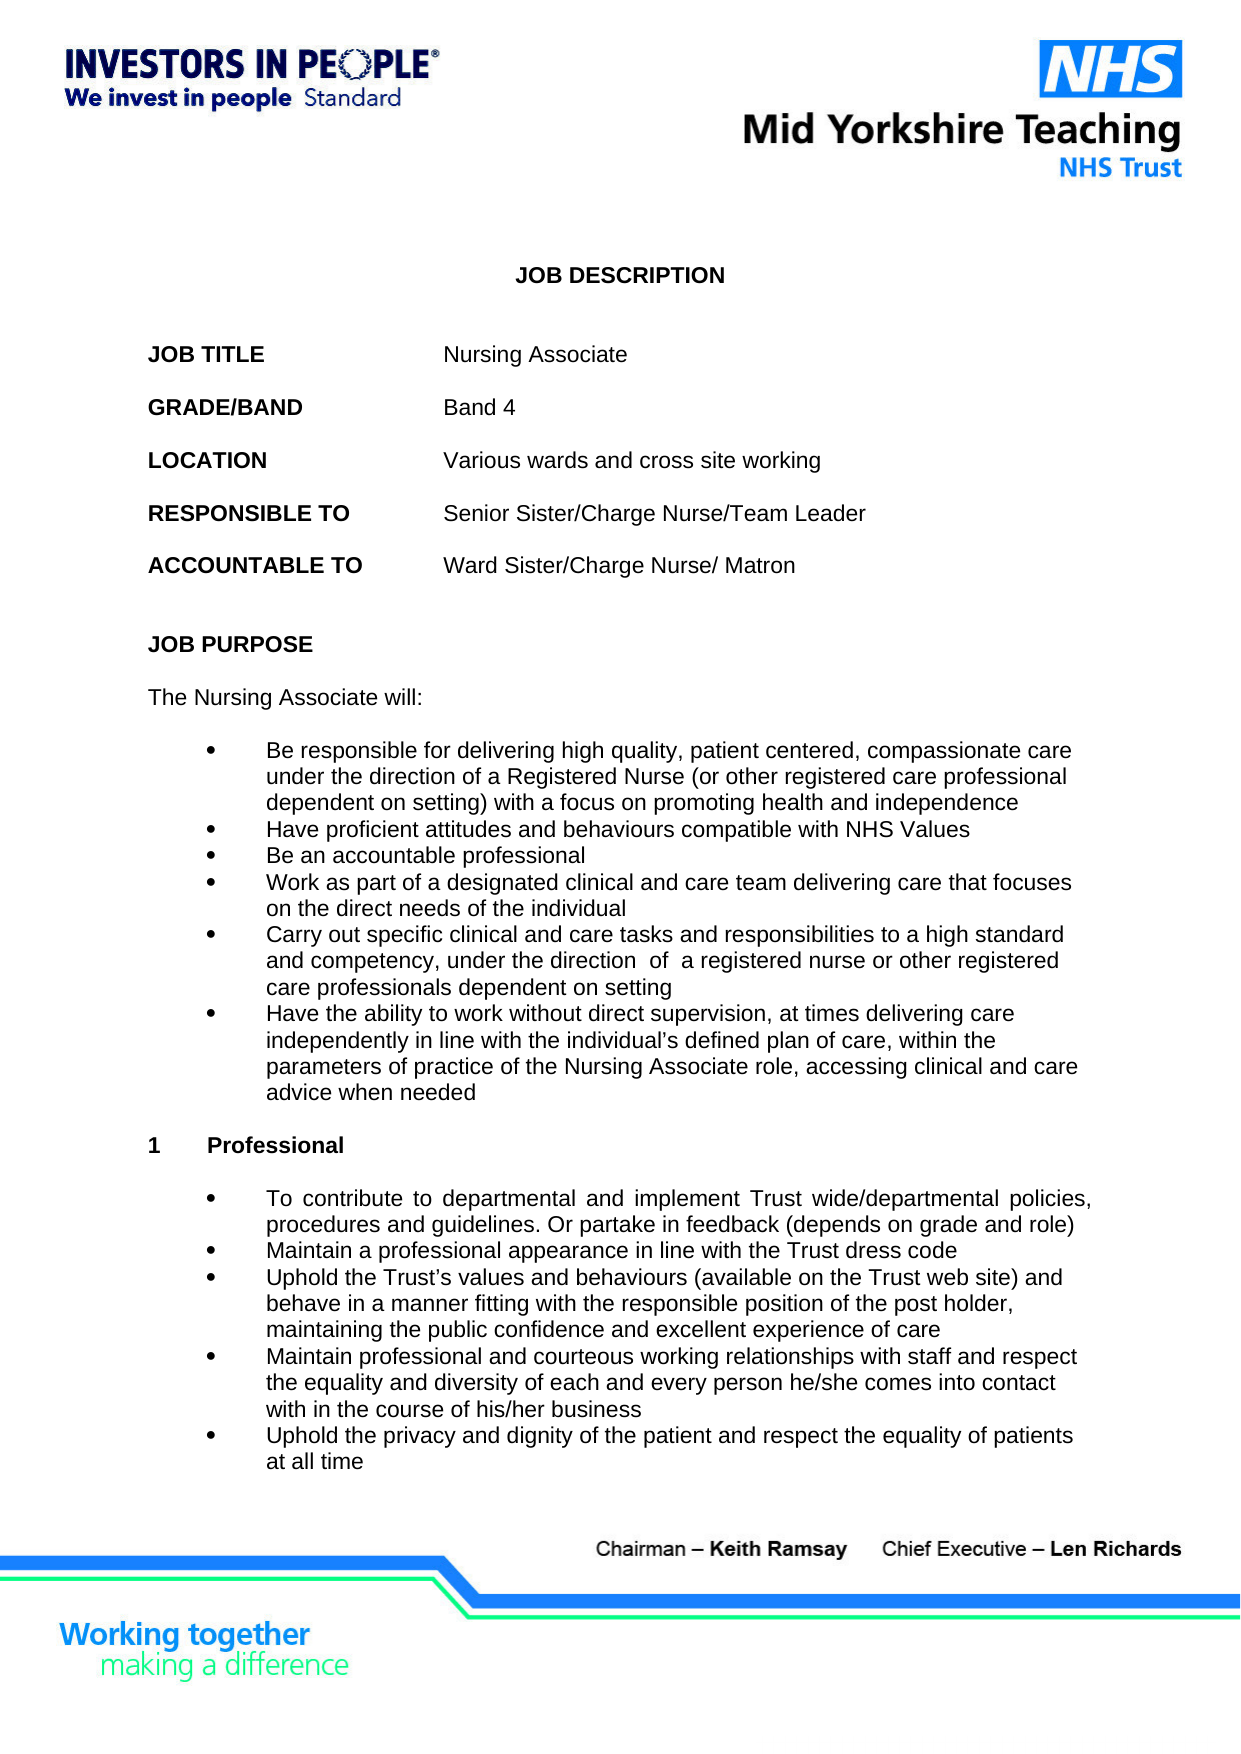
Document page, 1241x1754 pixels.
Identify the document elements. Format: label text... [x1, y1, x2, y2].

text JOB DESCRIPTION [148, 262, 1092, 289]
text LOCATION Various wards and cross site working [148, 447, 1092, 473]
list Uphold the privacy and dignity of the patient and respect the equality of patients at all time [207, 1422, 1092, 1474]
text JOB PURPOSE [148, 631, 1092, 658]
list Work as part of a designated clinical and care team delivering care that focuses on the direct needs of the individual [207, 868, 1092, 921]
list Be responsible for delivering high quality, patient centered, compassionate care under the direction of a Registered Nurse (or other registered care professional dependent on setting) with a focus on promoting health and independence [207, 737, 1092, 816]
list Professional [148, 1132, 1092, 1158]
list Carry out specific clinical and care tasks and responsibilities to a high standard and competency, under the direction of a registered nurse or other registered care professionals dependent on setting [207, 921, 1092, 1000]
list Maintain a professional appearance in line with the Trust dress code [207, 1237, 1092, 1264]
text GRADE/BAND Band 4 [148, 394, 1092, 420]
list Have proficient attitudes and behaviours compatible with NHS Values [207, 816, 1092, 842]
list Maintain professional and courteous working relationships with staff and respect the equality and diversity of each and every person he/she comes into contact with in the course of his/her business [207, 1343, 1092, 1422]
list Uphold the Trust’s values and behaviours (available on the Trust web site) and behave in a manner fitting with the responsible position of the post holder, maintaining the public confidence and excellent experience of care [207, 1264, 1092, 1343]
list To contribute to departmental and implement Trust wide/departmental policies, procedures and guidelines. Or partake in feedback (depends on grade and role) [207, 1185, 1092, 1237]
text RESPONSIBLE TO Senior Sister/Charge Nurse/Team Leader [148, 499, 1092, 526]
text ACCOUNTABLE TO Ward Sister/Charge Nurse/ Matron [148, 552, 1092, 578]
list Be an accountable professional [207, 842, 1092, 868]
list Have the ability to work without direct supervision, at times delivering care independently in line with the individual’s defined plan of care, within the parameters of practice of the Nursing Associate role, accessing clinical and care advice when needed [207, 1000, 1092, 1106]
picture [0, 0, 1241, 1754]
text The Nursing Associate will: [148, 684, 1092, 710]
text JOB TITLE Nursing Associate [148, 341, 1092, 368]
